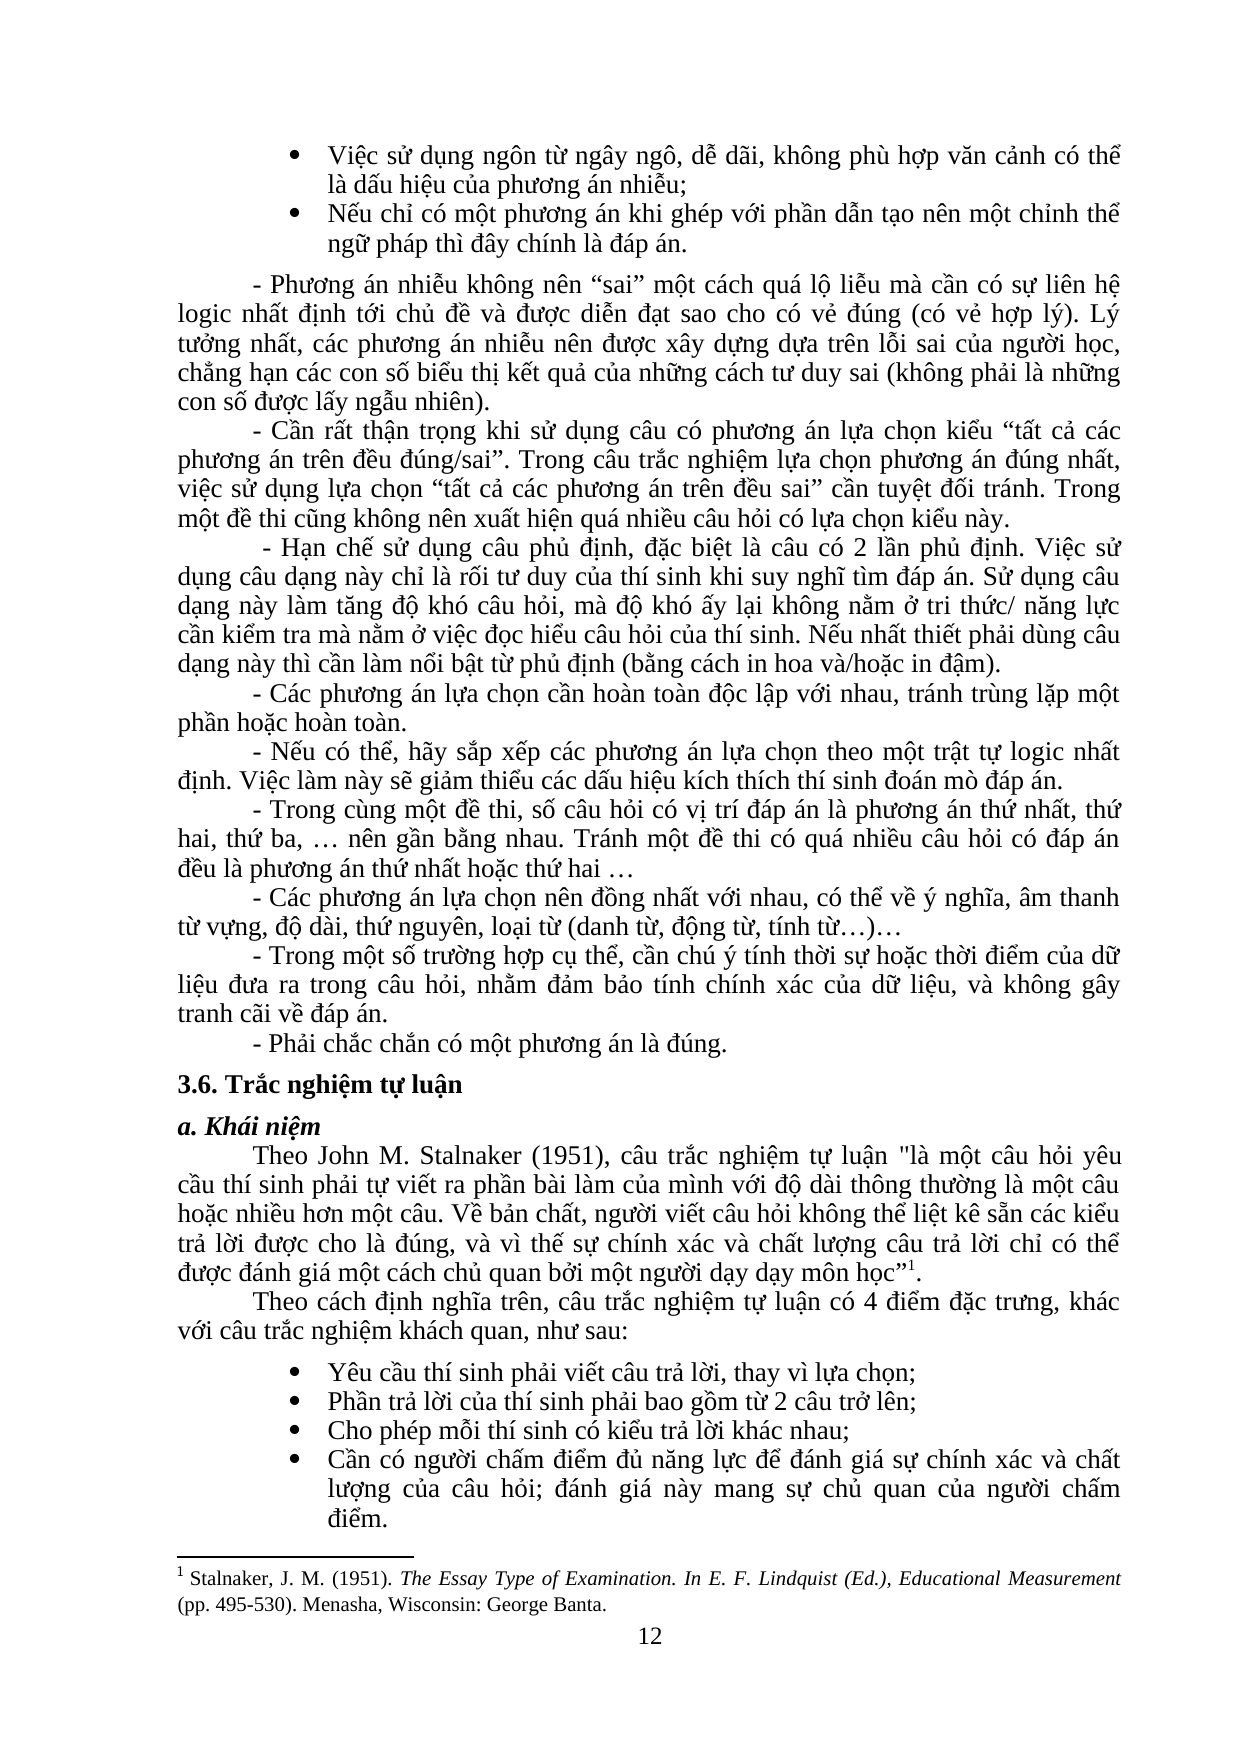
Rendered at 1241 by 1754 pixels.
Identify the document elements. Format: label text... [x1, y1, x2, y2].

list Cần có người chấm điểm đủ năng lực để đánh giá sự chính xác và chất lượng của câu hỏi; đánh giá này mang sự chủ quan của người chấm điểm. [290, 1445, 1122, 1533]
text Theo John M. Stalnaker (1951), câu trắc nghiệm tự luận "là một câu hỏi yêu cầu thí sinh phải tự viết ra phần bài làm của mình với độ dài thông thường là một câu hoặc nhiều hơn một câu. Về bản chất, người viết câu hỏi không thể liệt kê sẵn các kiểu trả lời được cho là đúng, và vì thế sự chính xác và chất lượng câu trả lời chỉ có thể được đánh giá một cách chủ quan bởi một người dạy dạy môn học”. [177, 1141, 1122, 1287]
text - Cần rất thận trọng khi sử dụng câu có phương án lựa chọn kiểu “tất cả các phương án trên đều đúng/sai”. Trong câu trắc nghiệm lựa chọn phương án đúng nhất, việc sử dụng lựa chọn “tất cả các phương án trên đều sai” cần tuyệt đối tránh. Trong một đề thi cũng không nên xuất hiện quá nhiều câu hỏi có lựa chọn kiểu này. [177, 416, 1122, 533]
list Cho phép mỗi thí sinh có kiểu trả lời khác nhau; [290, 1416, 1122, 1445]
text Theo cách định nghĩa trên, câu trắc nghiệm tự luận có 4 điểm đặc trưng, khác với câu trắc nghiệm khách quan, như sau: [177, 1287, 1122, 1345]
list Yêu cầu thí sinh phải viết câu trả lời, thay vì lựa chọn; [290, 1358, 1122, 1387]
text a. Khái niệm [177, 1112, 1122, 1141]
text - Phương án nhiễu không nên “sai” một cách quá lộ liễu mà cần có sự liên hệ logic nhất định tới chủ đề và được diễn đạt sao cho có vẻ đúng (có vẻ hợp lý). Lý tưởng nhất, các phương án nhiễu nên được xây dựng dựa trên lỗi sai của người học, chẳng hạn các con số biểu thị kết quả của những cách tư duy sai (không phải là những con số được lấy ngẫu nhiên). [177, 270, 1122, 416]
list Nếu chỉ có một phương án khi ghép với phần dẫn tạo nên một chỉnh thể ngữ pháp thì đây chính là đáp án. [290, 199, 1122, 258]
text - Các phương án lựa chọn nên đồng nhất với nhau, có thể về ý nghĩa, âm thanh từ vựng, độ dài, thứ nguyên, loại từ (danh từ, động từ, tính từ…)… [177, 883, 1122, 941]
text - Hạn chế sử dụng câu phủ định, đặc biệt là câu có 2 lần phủ định. Việc sử dụng câu dạng này chỉ là rối tư duy của thí sinh khi suy nghĩ tìm đáp án. Sử dụng câu dạng này làm tăng độ khó câu hỏi, mà độ khó ấy lại không nằm ở tri thức/ năng lực cần kiểm tra mà nằm ở việc đọc hiểu câu hỏi của thí sinh. Nếu nhất thiết phải dùng câu dạng này thì cần làm nổi bật từ phủ định (bằng cách in hoa và/hoặc in đậm). [177, 533, 1122, 679]
text - Trong một số trường hợp cụ thể, cần chú ý tính thời sự hoặc thời điểm của dữ liệu đưa ra trong câu hỏi, nhằm đảm bảo tính chính xác của dữ liệu, và không gây tranh cãi về đáp án. [177, 941, 1122, 1029]
text - Trong cùng một đề thi, số câu hỏi có vị trí đáp án là phương án thứ nhất, thứ hai, thứ ba, … nên gần bằng nhau. Tránh một đề thi có quá nhiều câu hỏi có đáp án đều là phương án thứ nhất hoặc thứ hai … [177, 795, 1122, 883]
text - Nếu có thể, hãy sắp xếp các phương án lựa chọn theo một trật tự logic nhất định. Việc làm này sẽ giảm thiểu các dấu hiệu kích thích thí sinh đoán mò đáp án. [177, 737, 1122, 795]
subtitle 3.6. Trắc nghiệm tự luận [177, 1070, 1122, 1099]
text - Các phương án lựa chọn cần hoàn toàn độc lập với nhau, tránh trùng lặp một phần hoặc hoàn toàn. [177, 679, 1122, 737]
text - Phải chắc chắn có một phương án là đúng. [177, 1029, 1122, 1058]
list Việc sử dụng ngôn từ ngây ngô, dễ dãi, không phù hợp văn cảnh có thể là dấu hiệu của phương án nhiễu; [290, 141, 1122, 199]
list Phần trả lời của thí sinh phải bao gồm từ 2 câu trở lên; [290, 1387, 1122, 1416]
